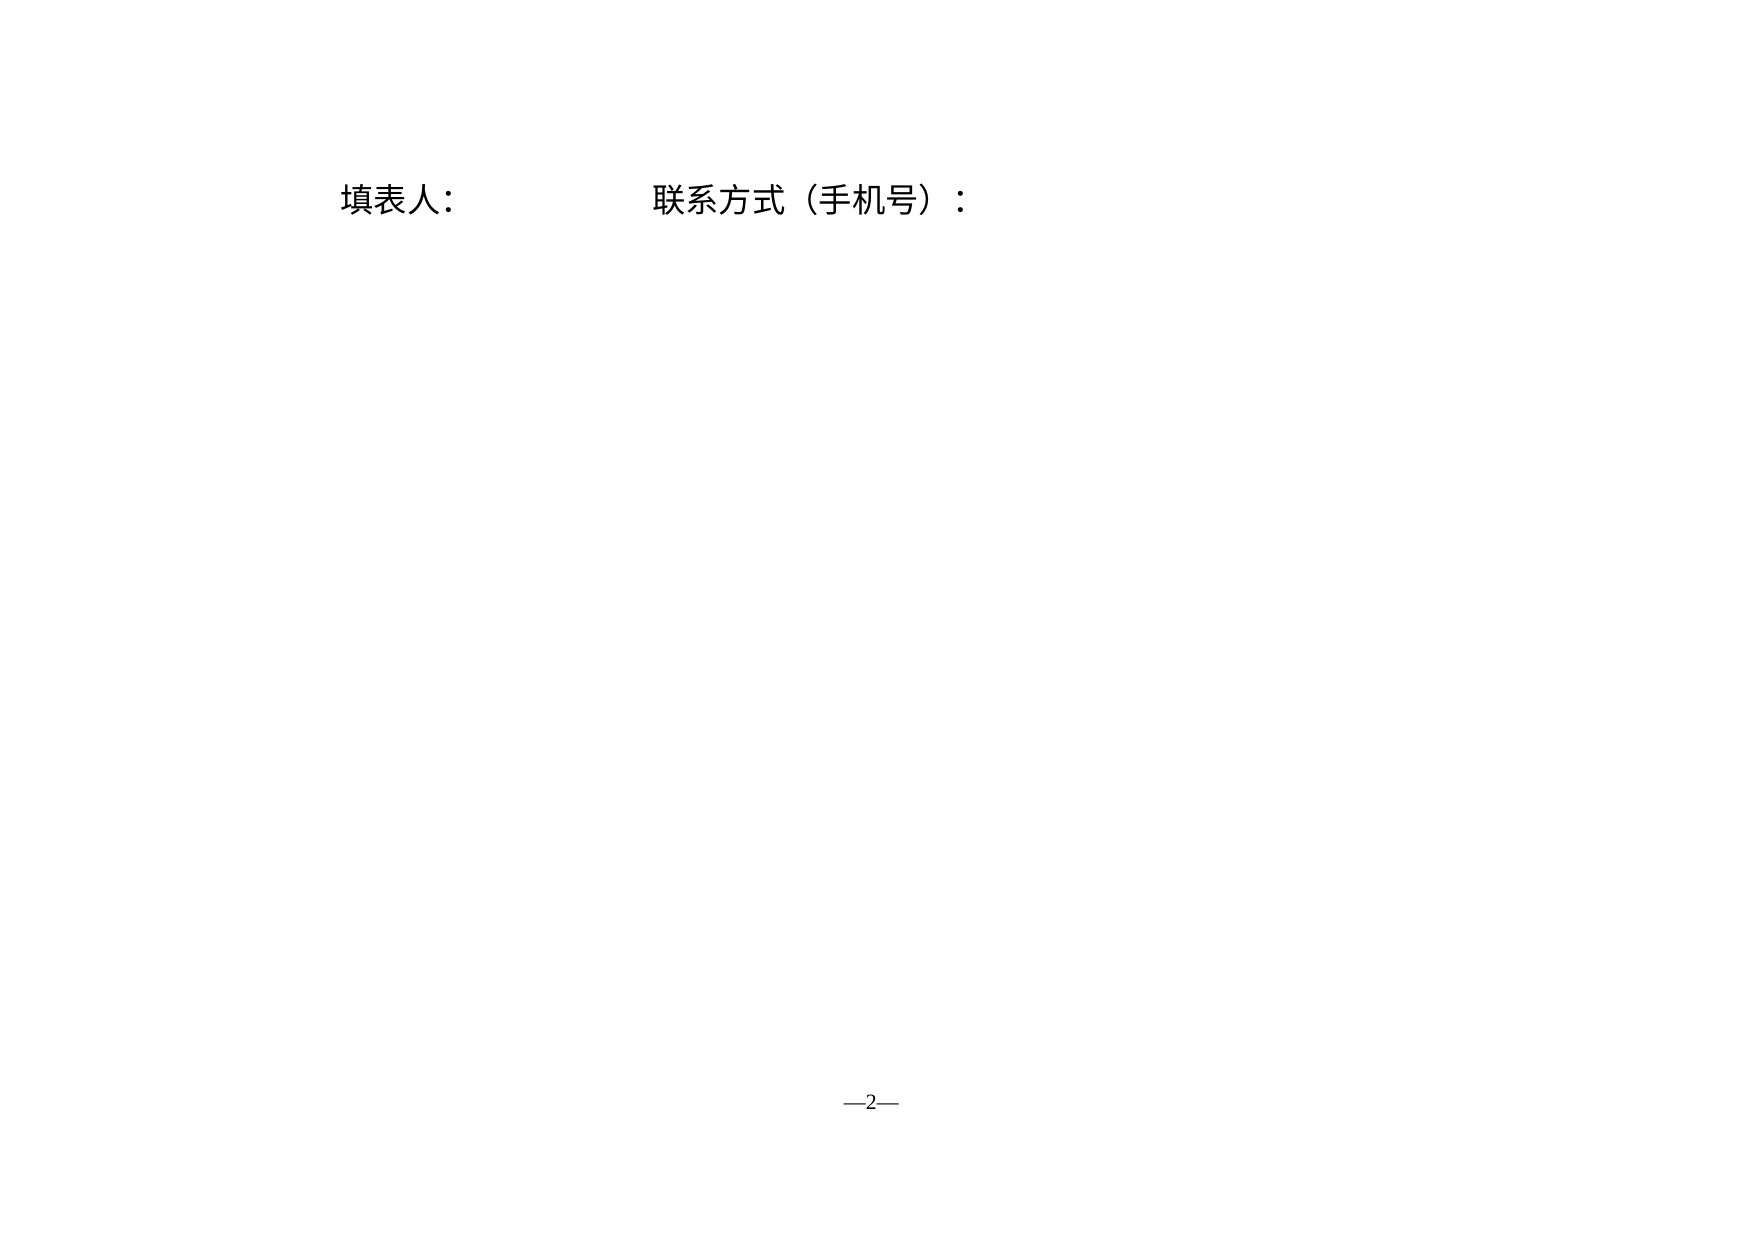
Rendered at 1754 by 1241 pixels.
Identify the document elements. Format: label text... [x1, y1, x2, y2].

text 填表人： 联系方式（手机号）： [207, 165, 1535, 230]
